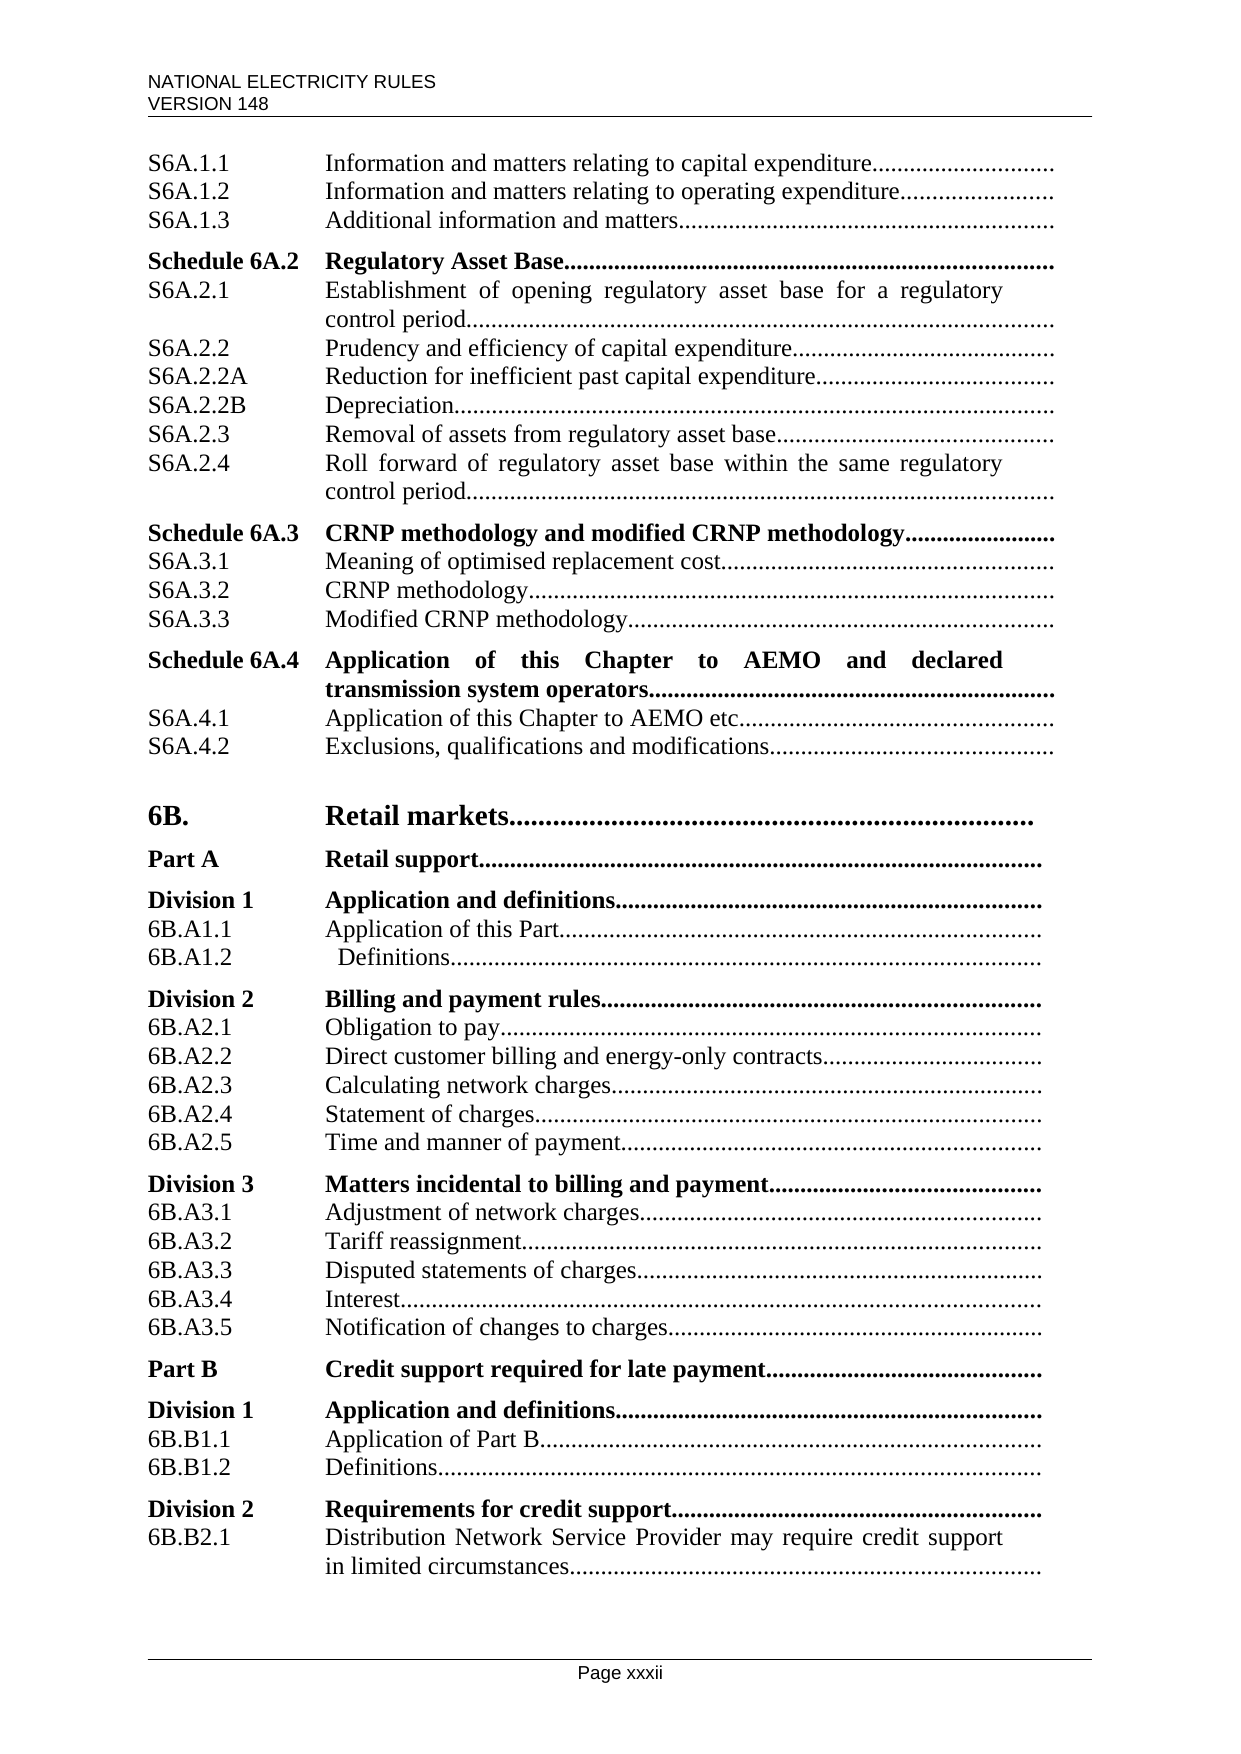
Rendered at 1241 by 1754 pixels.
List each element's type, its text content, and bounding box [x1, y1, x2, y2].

text 6B.B2.1 Distribution Network Service Provider may require credit support in limited circumstances 1006 [148, 1522, 1004, 1580]
text 6B.A1.2 Definitions 1001 [148, 942, 1004, 971]
text S6A.2.2B Depreciation 987 [148, 390, 1004, 419]
text Part A Retail support 1001 [148, 844, 1004, 872]
text S6A.2.1 Establishment of opening regulatory asset base for a regulatory control period 980 [148, 275, 1004, 333]
text 6B.A3.1 Adjustment of network charges 1003 [148, 1197, 1004, 1226]
text S6A.3.3 Modified CRNP methodology 991 [148, 604, 1004, 633]
text S6A.3.2 CRNP methodology 990 [148, 575, 1004, 604]
text Schedule 6A.2 Regulatory Asset Base 980 [148, 246, 1004, 275]
text 6B.A1.1 Application of this Part 1001 [148, 914, 1004, 942]
text Schedule 6A.4 Application of this Chapter to AEMO and declared transmission system operators 991 [148, 645, 1004, 703]
text Division 1 Application and definitions 1006 [148, 1395, 1004, 1424]
text 6B.B1.1 Application of Part B 1006 [148, 1424, 1004, 1452]
text Division 3 Matters incidental to billing and payment 1003 [148, 1169, 1004, 1197]
text 6B.A2.4 Statement of charges 1002 [148, 1099, 1004, 1127]
text 6B.B1.2 Definitions 1006 [148, 1452, 1004, 1481]
text 6B.A3.3 Disputed statements of charges 1004 [148, 1255, 1004, 1284]
text 6B.A3.5 Notification of changes to charges 1005 [148, 1312, 1004, 1341]
text 6B.A3.4 Interest 1005 [148, 1284, 1004, 1312]
text 6B. Retail markets 1001 [148, 798, 1004, 831]
text S6A.2.3 Removal of assets from regulatory asset base 988 [148, 419, 1004, 448]
text S6A.1.2 Information and matters relating to operating expenditure 977 [148, 176, 1004, 205]
text S6A.2.4 Roll forward of regulatory asset base within the same regulatory control period 989 [148, 448, 1004, 505]
text S6A.3.1 Meaning of optimised replacement cost 990 [148, 546, 1004, 575]
text 6B.A2.1 Obligation to pay 1001 [148, 1012, 1004, 1041]
text Division 2 Billing and payment rules 1001 [148, 984, 1004, 1012]
text 6B.A2.2 Direct customer billing and energy-only contracts 1002 [148, 1041, 1004, 1070]
text Schedule 6A.3 CRNP methodology and modified CRNP methodology 990 [148, 518, 1004, 546]
text Part B Credit support required for late payment 1006 [148, 1354, 1004, 1382]
text S6A.1.3 Additional information and matters 978 [148, 205, 1004, 234]
text S6A.4.1 Application of this Chapter to AEMO etc 991 [148, 703, 1004, 731]
text 6B.A2.5 Time and manner of payment 1003 [148, 1127, 1004, 1156]
text Division 1 Application and definitions 1001 [148, 885, 1004, 914]
text Division 2 Requirements for credit support 1006 [148, 1494, 1004, 1522]
text S6A.2.2A Reduction for inefficient past capital expenditure 985 [148, 361, 1004, 390]
text 6B.A3.2 Tariff reassignment 1003 [148, 1226, 1004, 1255]
text S6A.1.1 Information and matters relating to capital expenditure 976 [148, 148, 1004, 176]
text S6A.4.2 Exclusions, qualifications and modifications 992 [148, 731, 1004, 760]
text 6B.A2.3 Calculating network charges 1002 [148, 1070, 1004, 1099]
text S6A.2.2 Prudency and efficiency of capital expenditure 985 [148, 333, 1004, 361]
